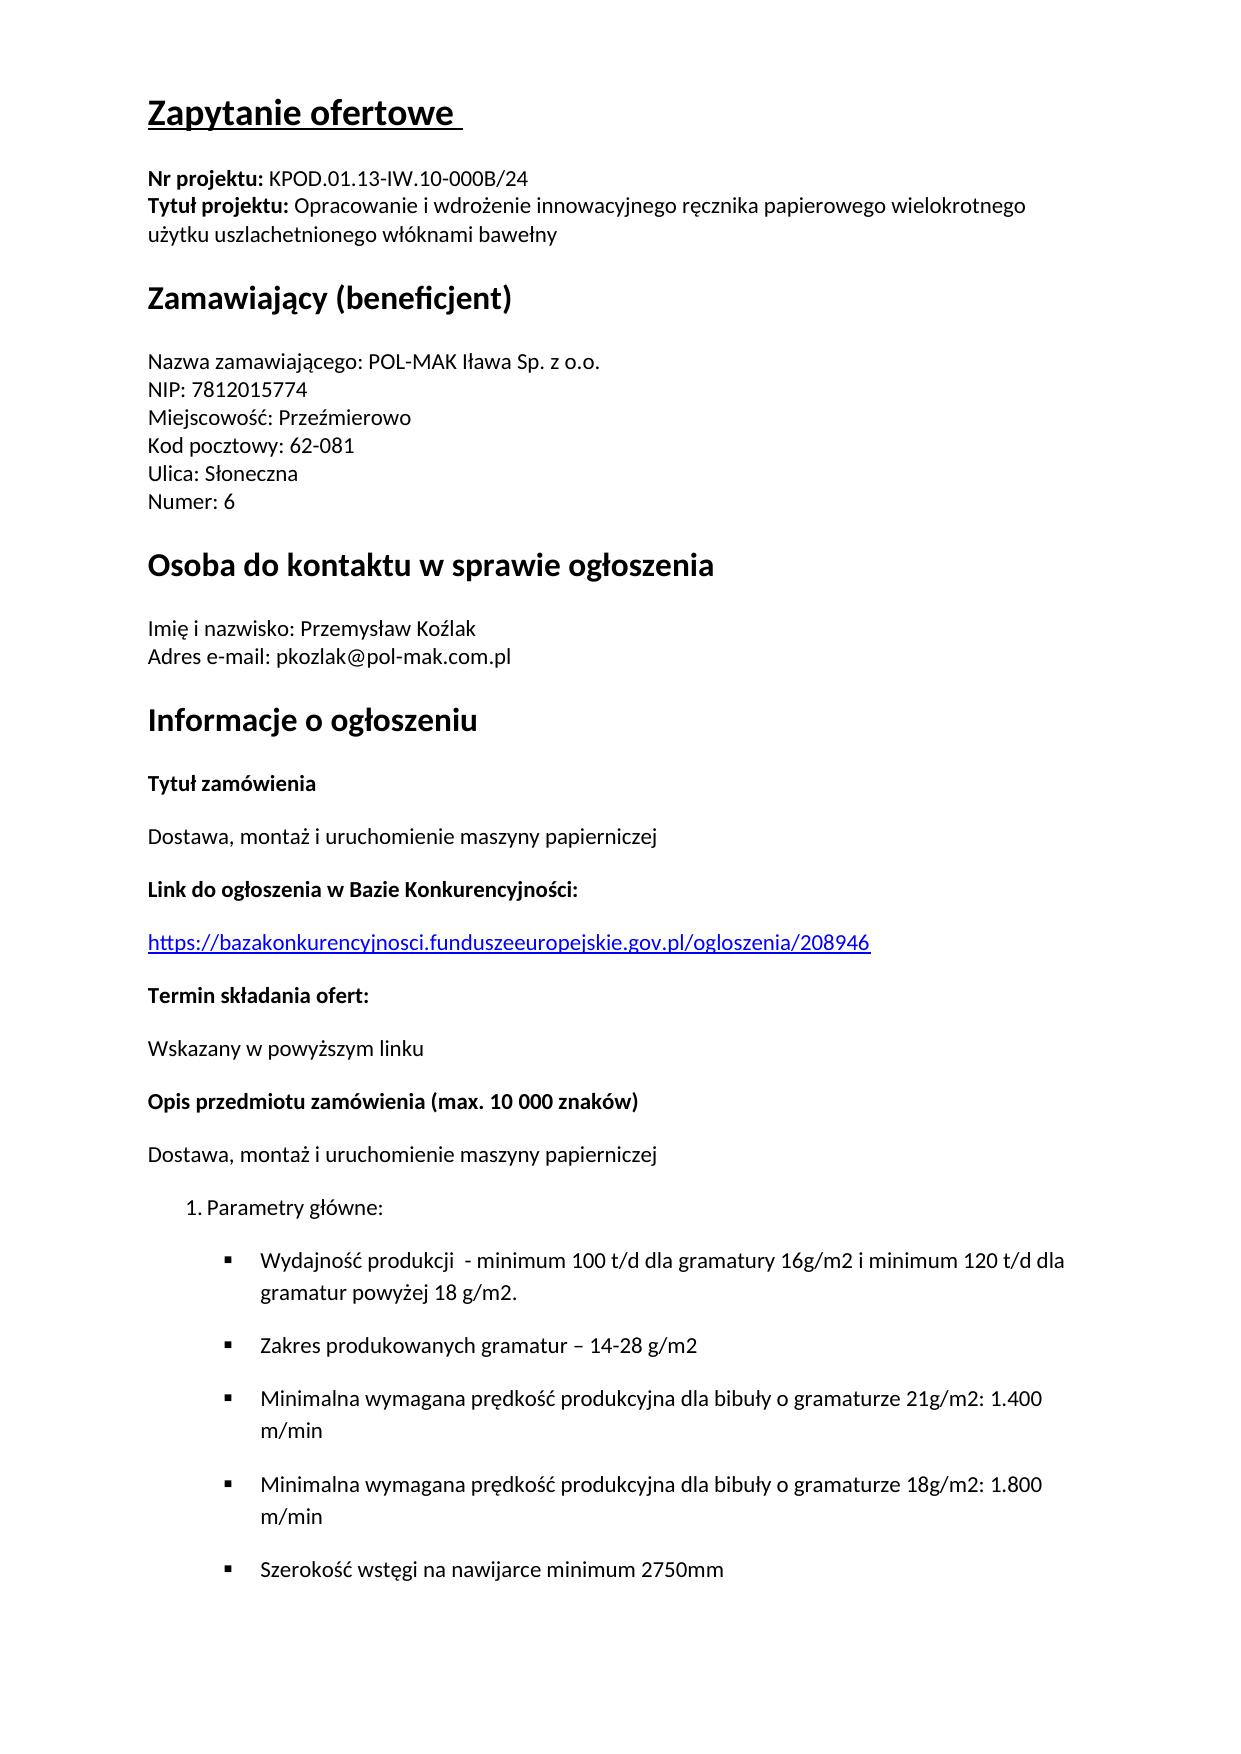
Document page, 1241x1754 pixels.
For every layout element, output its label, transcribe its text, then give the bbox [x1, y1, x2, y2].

text Osoba do kontaktu w sprawie ogłoszenia [148, 544, 1093, 585]
list Parametry główne: [185, 1193, 1093, 1221]
text Dostawa, montaż i uruchomienie maszyny papierniczej [148, 822, 1093, 850]
text Nazwa zamawiającego: POL-MAK Iława Sp. z o.o. [148, 347, 1093, 375]
text Ulica: Słoneczna [148, 459, 1093, 487]
text Dostawa, montaż i uruchomienie maszyny papierniczej [148, 1140, 1093, 1168]
text Tytuł zamówienia [148, 769, 1093, 797]
text Kod pocztowy: 62-081 [148, 431, 1093, 459]
text Wskazany w powyższym linku [148, 1034, 1093, 1062]
text Opis przedmiotu zamówienia (max. 10 000 znaków) [148, 1087, 1093, 1115]
text Termin składania ofert: [148, 981, 1093, 1009]
text https://bazakonkurencyjnosci.funduszeeuropejskie.gov.pl/ogloszenia/208946 [148, 928, 1093, 956]
list Minimalna wymagana prędkość produkcyjna dla bibuły o gramaturze 18g/m2: 1.800 m/min [223, 1470, 1093, 1530]
list Zakres produkowanych gramatur – 14-28 g/m2 [223, 1331, 1093, 1359]
subtitle Nr projektu: KPOD.01.13-IW.10-000B/24 [148, 164, 1093, 192]
subtitle Zapytanie ofertowe [148, 89, 1093, 134]
text Numer: 6 [148, 487, 1093, 515]
text Link do ogłoszenia w Bazie Konkurencyjności: [148, 875, 1093, 903]
text Miejscowość: Przeźmierowo [148, 403, 1093, 431]
list Wydajność produkcji - minimum 100 t/d dla gramatury 16g/m2 i minimum 120 t/d dla gramatur powyżej 18 g/m2. [223, 1246, 1093, 1306]
text NIP: 7812015774 [148, 375, 1093, 403]
subtitle Tytuł projektu: Opracowanie i wdrożenie innowacyjnego ręcznika papierowego wielokrotnego użytku uszlachetnionego włóknami bawełny [148, 192, 1093, 248]
text Adres e-mail: pkozlak@pol-mak.com.pl [148, 642, 1093, 670]
text Informacje o ogłoszeniu [148, 699, 1093, 740]
subtitle Zamawiający (beneficjent) [148, 277, 1093, 318]
list Szerokość wstęgi na nawijarce minimum 2750mm [223, 1555, 1093, 1583]
text Imię i nazwisko: Przemysław Koźlak [148, 614, 1093, 642]
list Minimalna wymagana prędkość produkcyjna dla bibuły o gramaturze 21g/m2: 1.400 m/min [223, 1384, 1093, 1445]
